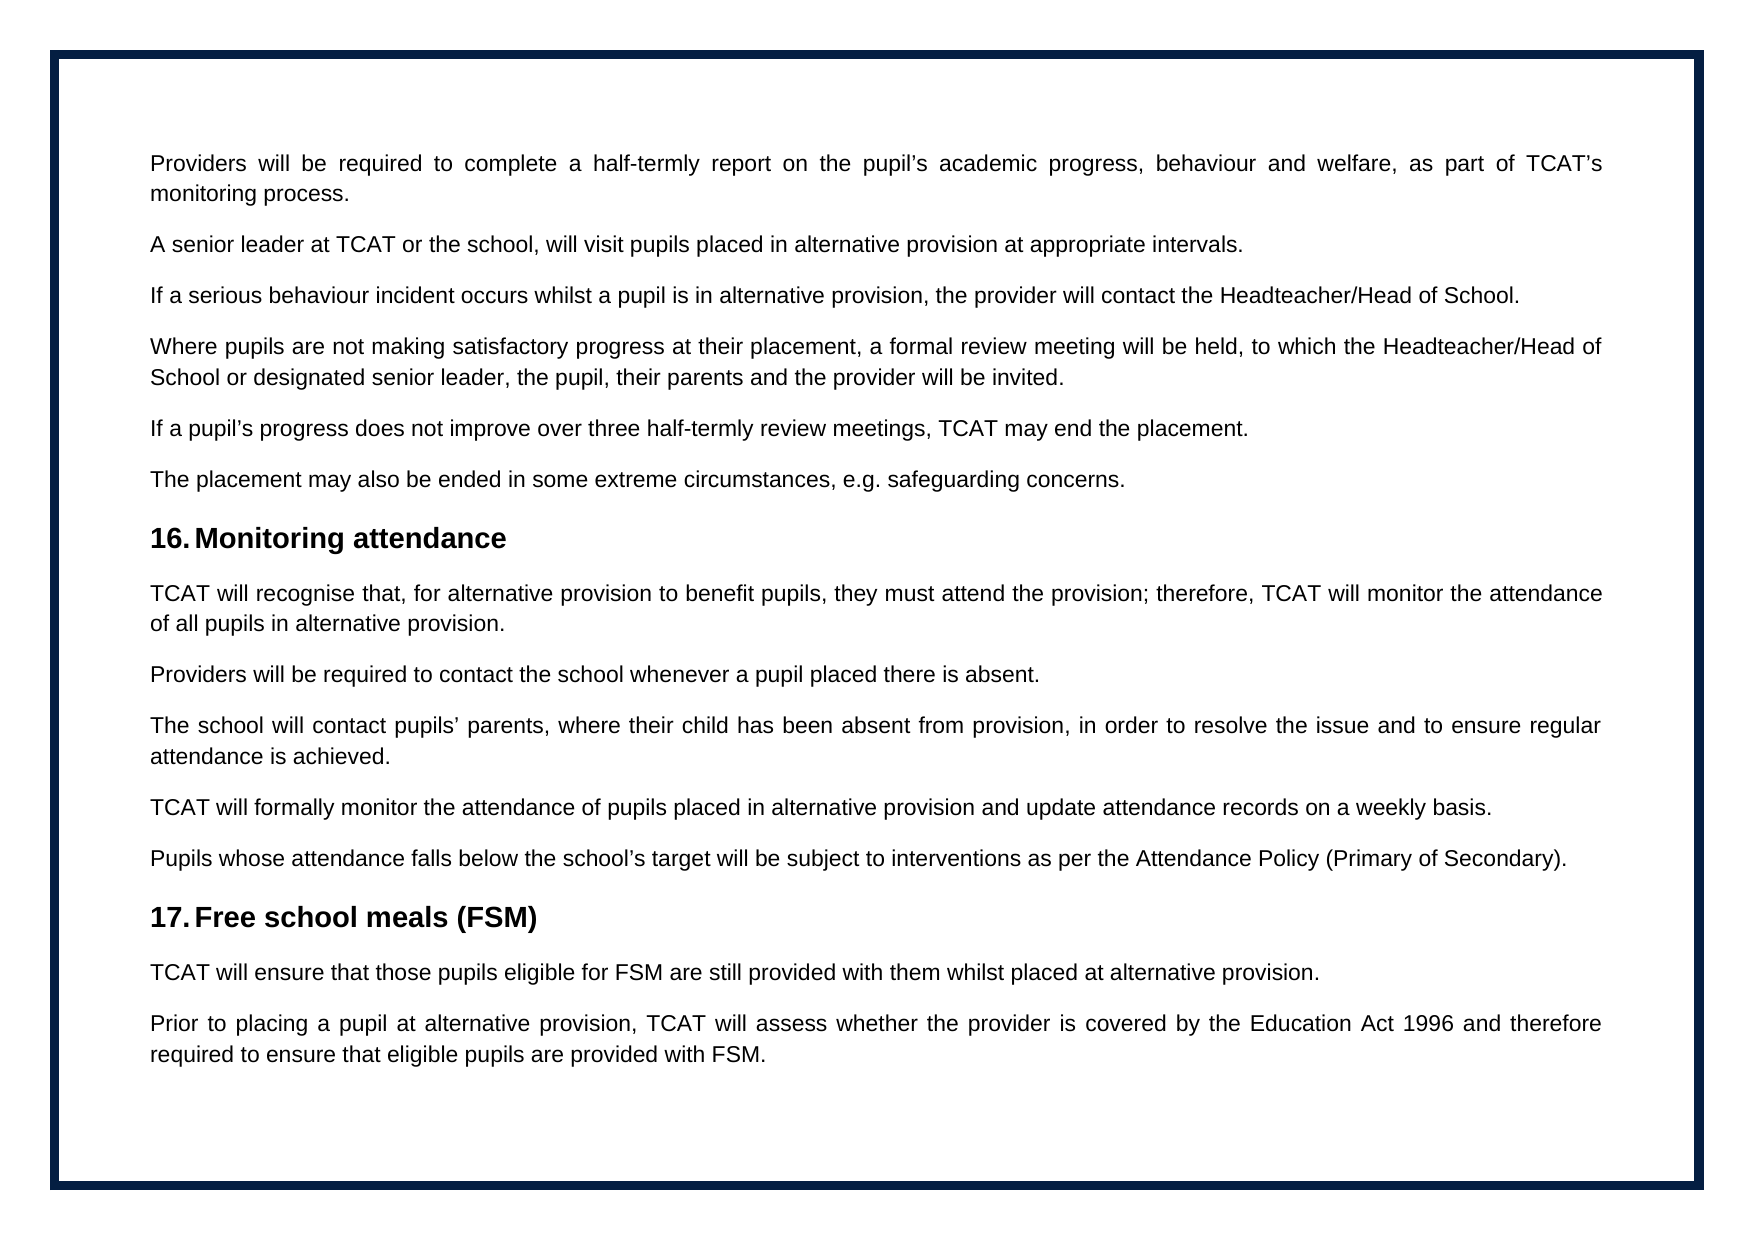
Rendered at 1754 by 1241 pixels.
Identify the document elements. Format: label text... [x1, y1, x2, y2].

text Pupils whose attendance falls below the school’s target will be subject to interventions as per the Attendance Policy (Primary of Secondary). [150, 845, 1604, 871]
text TCAT will recognise that, for alternative provision to benefit pupils, they must attend the provision; therefore, TCAT will monitor the attendance of all pupils in alternative provision. [150, 580, 1604, 637]
subtitle Free school meals (FSM) [150, 900, 1604, 933]
text A senior leader at TCAT or the school, will visit pupils placed in alternative provision at appropriate intervals. [150, 231, 1604, 258]
text Providers will be required to contact the school whenever a pupil placed there is absent. [150, 661, 1604, 688]
text TCAT will ensure that those pupils eligible for FSM are still provided with them whilst placed at alternative provision. [150, 959, 1604, 986]
text The school will contact pupils’ parents, where their child has been absent from provision, in order to resolve the issue and to ensure regular attendance is achieved. [150, 712, 1604, 769]
subtitle Monitoring attendance [150, 521, 1604, 554]
text TCAT will formally monitor the attendance of pupils placed in alternative provision and update attendance records on a weekly basis. [150, 794, 1604, 820]
text If a pupil’s progress does not improve over three half-termly review meetings, TCAT may end the placement. [150, 414, 1604, 441]
text Prior to placing a pupil at alternative provision, TCAT will assess whether the provider is covered by the Education Act 1996 and therefore required to ensure that eligible pupils are provided with FSM. [150, 1010, 1604, 1067]
text If a serious behaviour incident occurs whilst a pupil is in alternative provision, the provider will contact the Headteacher/Head of School. [150, 282, 1604, 309]
text Providers will be required to complete a half-termly report on the pupil’s academic progress, behaviour and welfare, as part of TCAT’s monitoring process. [150, 150, 1604, 207]
text Where pupils are not making satisfactory progress at their placement, a formal review meeting will be held, to which the Headteacher/Head of School or designated senior leader, the pupil, their parents and the provider will be invited. [150, 333, 1604, 390]
text The placement may also be ended in some extreme circumstances, e.g. safeguarding concerns. [150, 466, 1604, 492]
